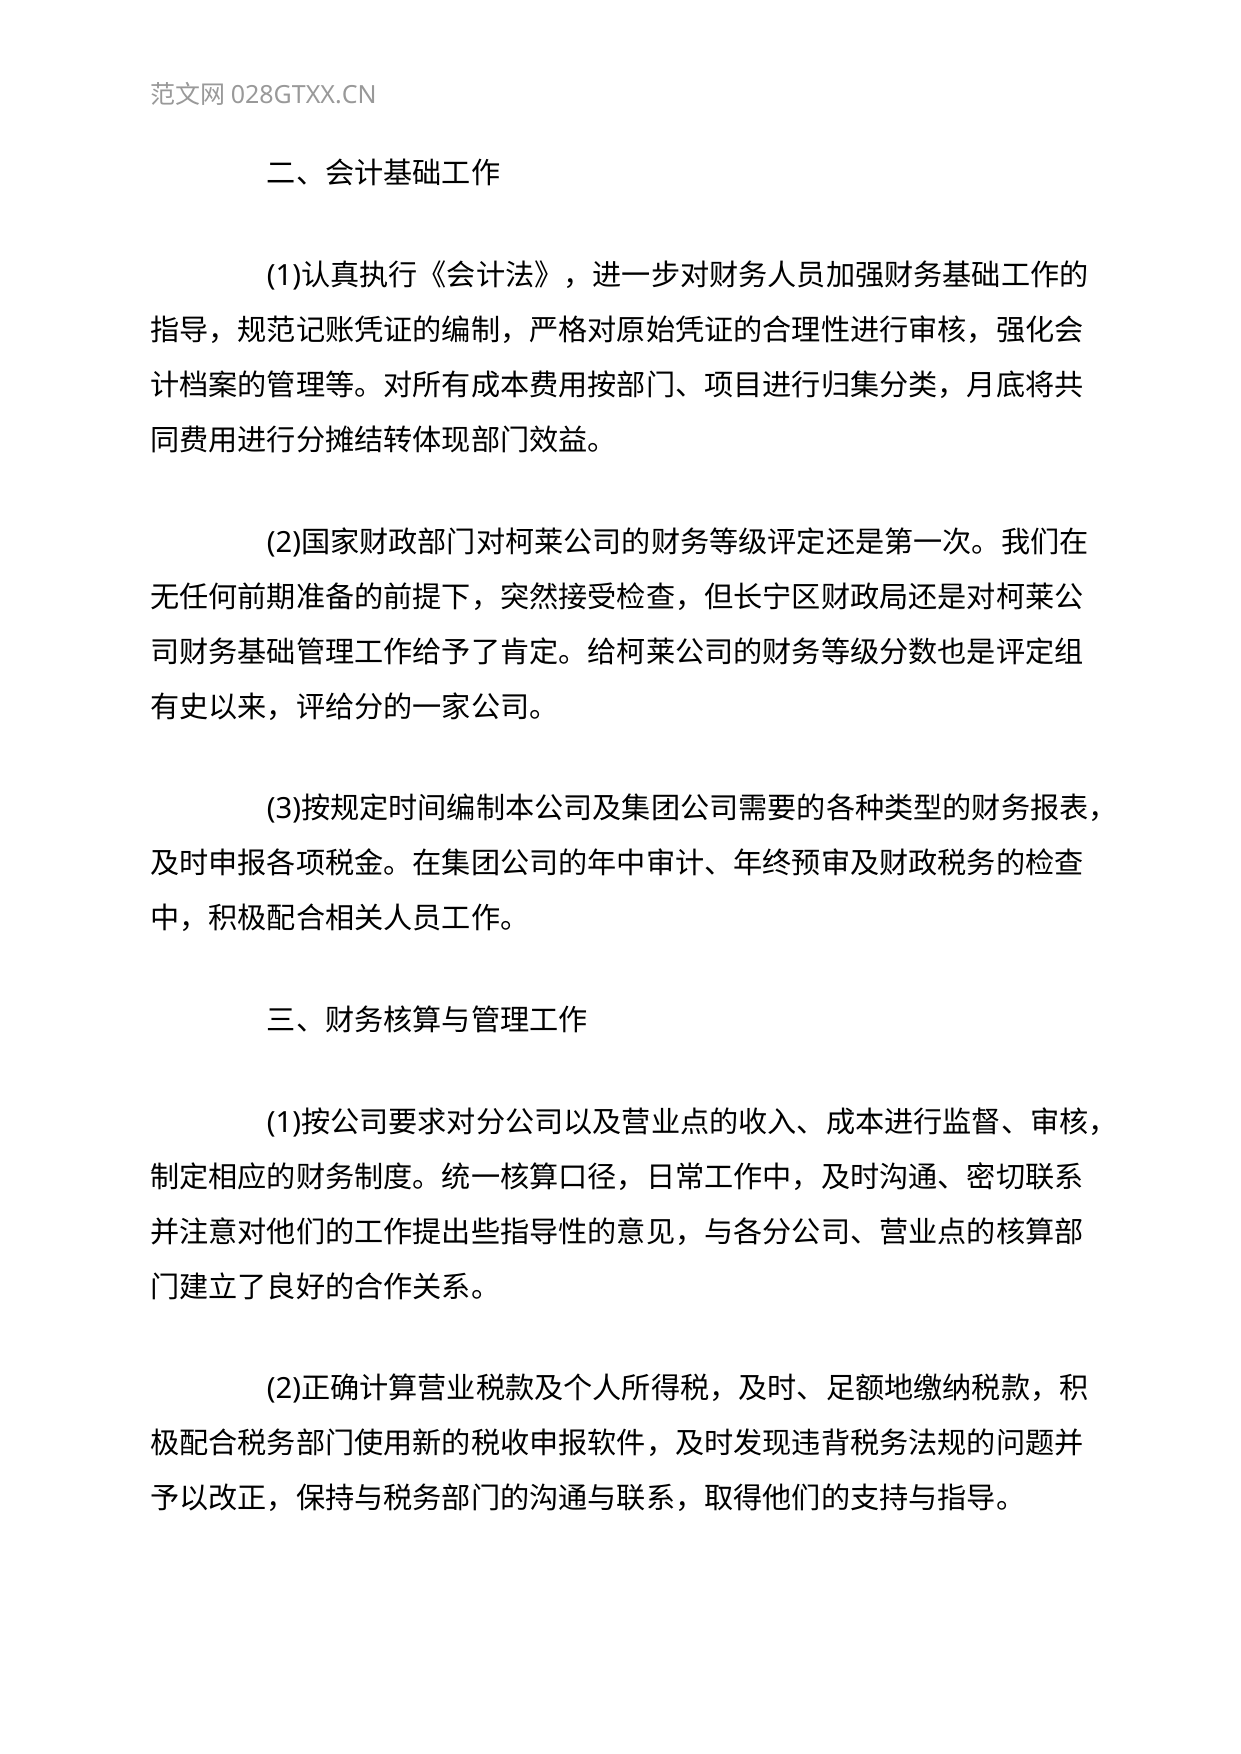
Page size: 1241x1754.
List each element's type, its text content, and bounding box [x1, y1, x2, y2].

text (1)按公司要求对分公司以及营业点的收入、成本进行监督、审核，制定相应的财务制度。统一核算口径，日常工作中，及时沟通、密切联系并注意对他们的工作提出些指导性的意见，与各分公司、营业点的核算部门建立了良好的合作关系。 [150, 1098, 1090, 1305]
text (2)国家财政部门对柯莱公司的财务等级评定还是第一次。我们在无任何前期准备的前提下，突然接受检查，但长宁区财政局还是对柯莱公司财务基础管理工作给予了肯定。给柯莱公司的财务等级分数也是评定组有史以来，评给分的一家公司。 [150, 518, 1090, 725]
text (2)正确计算营业税款及个人所得税，及时、足额地缴纳税款，积极配合税务部门使用新的税收申报软件，及时发现违背税务法规的问题并予以改正，保持与税务部门的沟通与联系，取得他们的支持与指导。 [150, 1365, 1090, 1517]
text 三、财务核算与管理工作 [150, 997, 1090, 1039]
text 二、会计基础工作 [150, 150, 1090, 192]
text (3)按规定时间编制本公司及集团公司需要的各种类型的财务报表，及时申报各项税金。在集团公司的年中审计、年终预审及财政税务的检查中，积极配合相关人员工作。 [150, 785, 1090, 937]
text (1)认真执行《会计法》，进一步对财务人员加强财务基础工作的指导，规范记账凭证的编制，严格对原始凭证的合理性进行审核，强化会计档案的管理等。对所有成本费用按部门、项目进行归集分类，月底将共同费用进行分摊结转体现部门效益。 [150, 252, 1090, 459]
